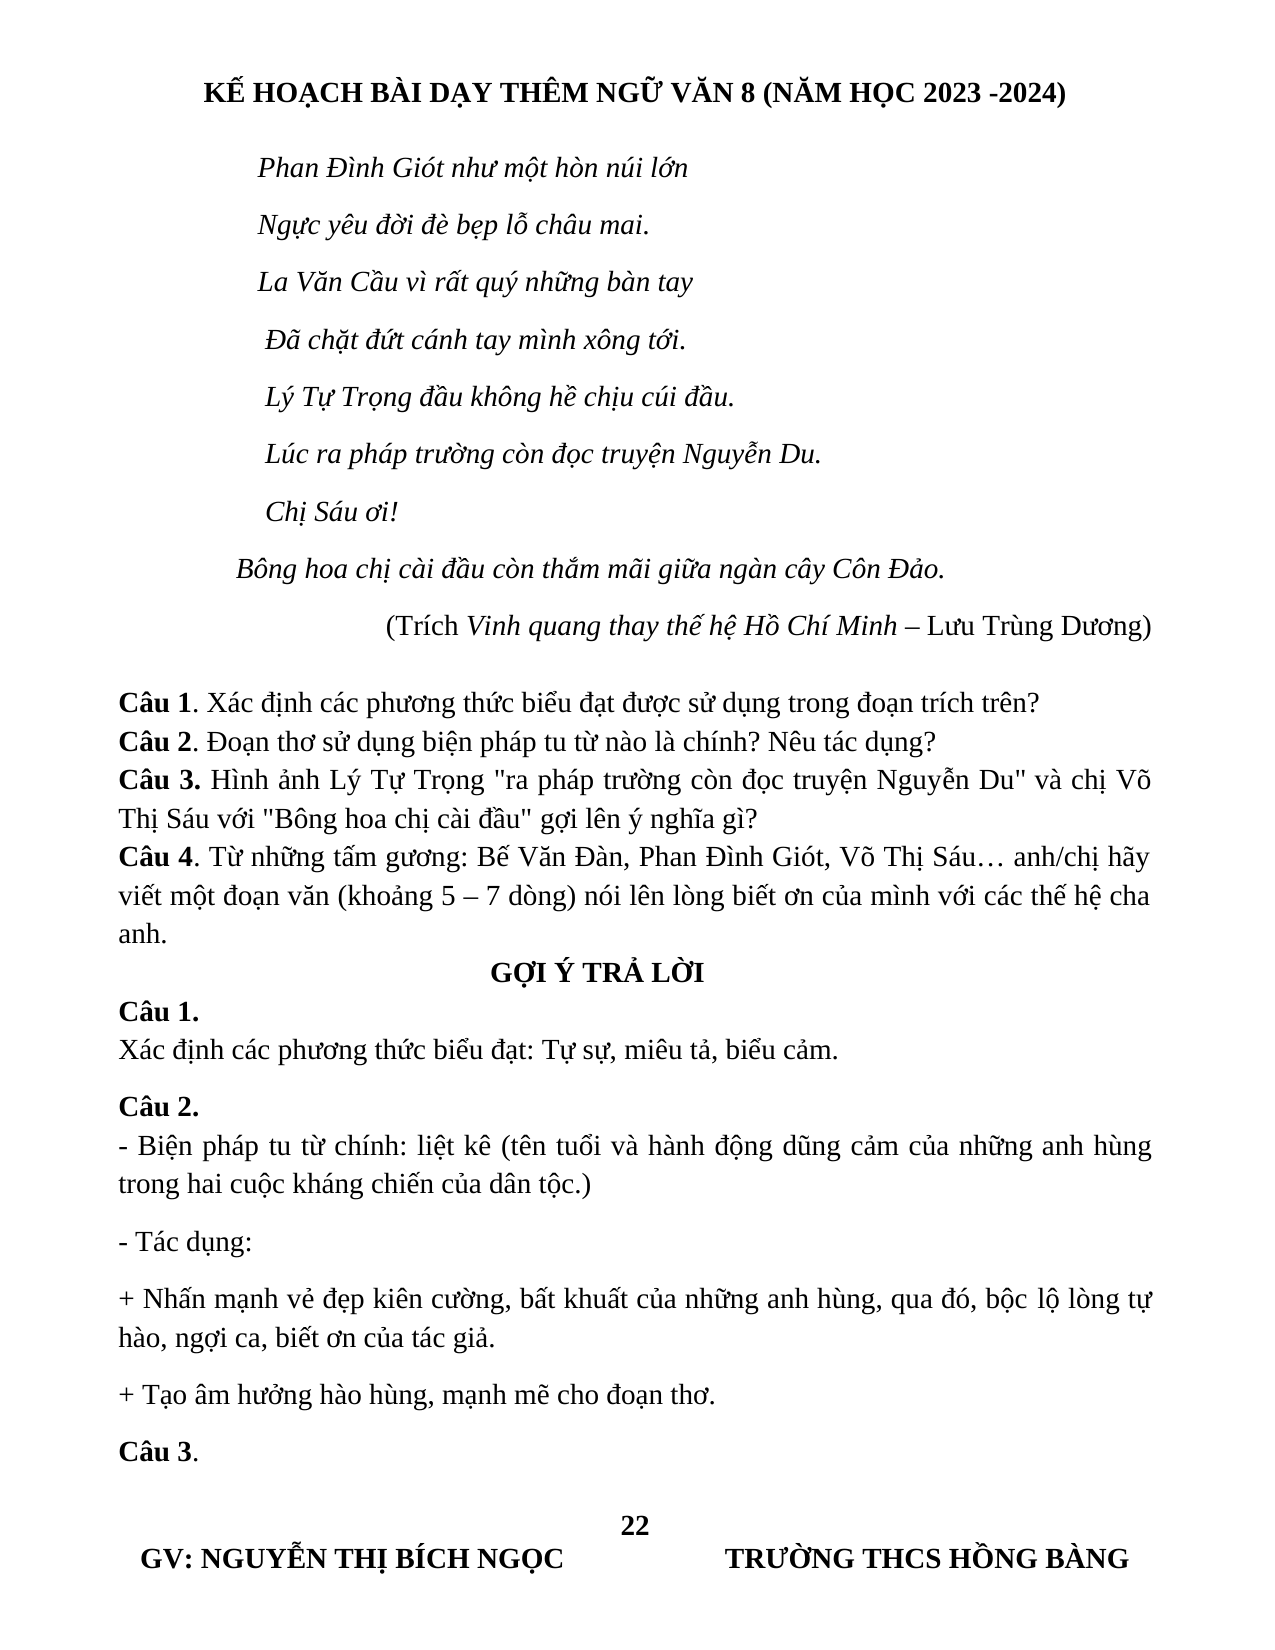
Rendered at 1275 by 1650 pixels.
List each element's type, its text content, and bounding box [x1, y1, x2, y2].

text Bông hoa chị cài đầu còn thắm mãi giữa ngàn cây Côn Đảo. [177, 551, 1152, 584]
text Xác định các phương thức biểu đạt: Tự sự, miêu tả, biểu cảm. [118, 1032, 1152, 1066]
text Chị Sáu ơi! [177, 494, 1152, 527]
text + Nhấn mạnh vẻ đẹp kiên cường, bất khuất của những anh hùng, qua đó, bộc lộ lòng tự hào, ngợi ca, biết ơn của tác giả. [118, 1281, 1152, 1353]
text GỢI Ý TRẢ LỜI Câu 1. [118, 955, 1152, 1027]
text - Tác dụng: [118, 1224, 1152, 1257]
text La Văn Cầu vì rất quý những bàn tay [177, 264, 1152, 298]
text - Biện pháp tu từ chính: liệt kê (tên tuổi và hành động dũng cảm của những anh hùng trong hai cuộc kháng chiến của dân tộc.) [118, 1128, 1152, 1200]
text Ngực yêu đời đè bẹp lỗ châu mai. [177, 207, 1152, 241]
text Câu 4. Từ những tấm gương: Bế Văn Đàn, Phan Đình Giót, Võ Thị Sáu… anh/chị hãy viết một đoạn văn (khoảng 5 – 7 dòng) nói lên lòng biết ơn của mình với các thế hệ cha anh. [118, 839, 1152, 950]
text Câu 2. [118, 1089, 1152, 1123]
text + Tạo âm hưởng hào hùng, mạnh mẽ cho đoạn thơ. [118, 1377, 1152, 1411]
text (Trích Vinh quang thay thế hệ Hồ Chí Minh – Lưu Trùng Dương) [118, 608, 1152, 642]
text Phan Đình Giót như một hòn núi lớn [177, 150, 1152, 183]
text Câu 3. Hình ảnh Lý Tự Trọng "ra pháp trường còn đọc truyện Nguyễn Du" và chị Võ Thị Sáu với "Bông hoa chị cài đầu" gợi lên ý nghĩa gì? [118, 762, 1152, 834]
text Câu 2. Đoạn thơ sử dụng biện pháp tu từ nào là chính? Nêu tác dụng? [118, 724, 1152, 757]
text Câu 3. [118, 1434, 1152, 1468]
text Lý Tự Trọng đầu không hề chịu cúi đầu. [177, 379, 1152, 413]
text Lúc ra pháp trường còn đọc truyện Nguyễn Du. [177, 436, 1152, 470]
text Đã chặt đứt cánh tay mình xông tới. [177, 322, 1152, 355]
text Câu 1. Xác định các phương thức biểu đạt được sử dụng trong đoạn trích trên? [118, 685, 1152, 719]
